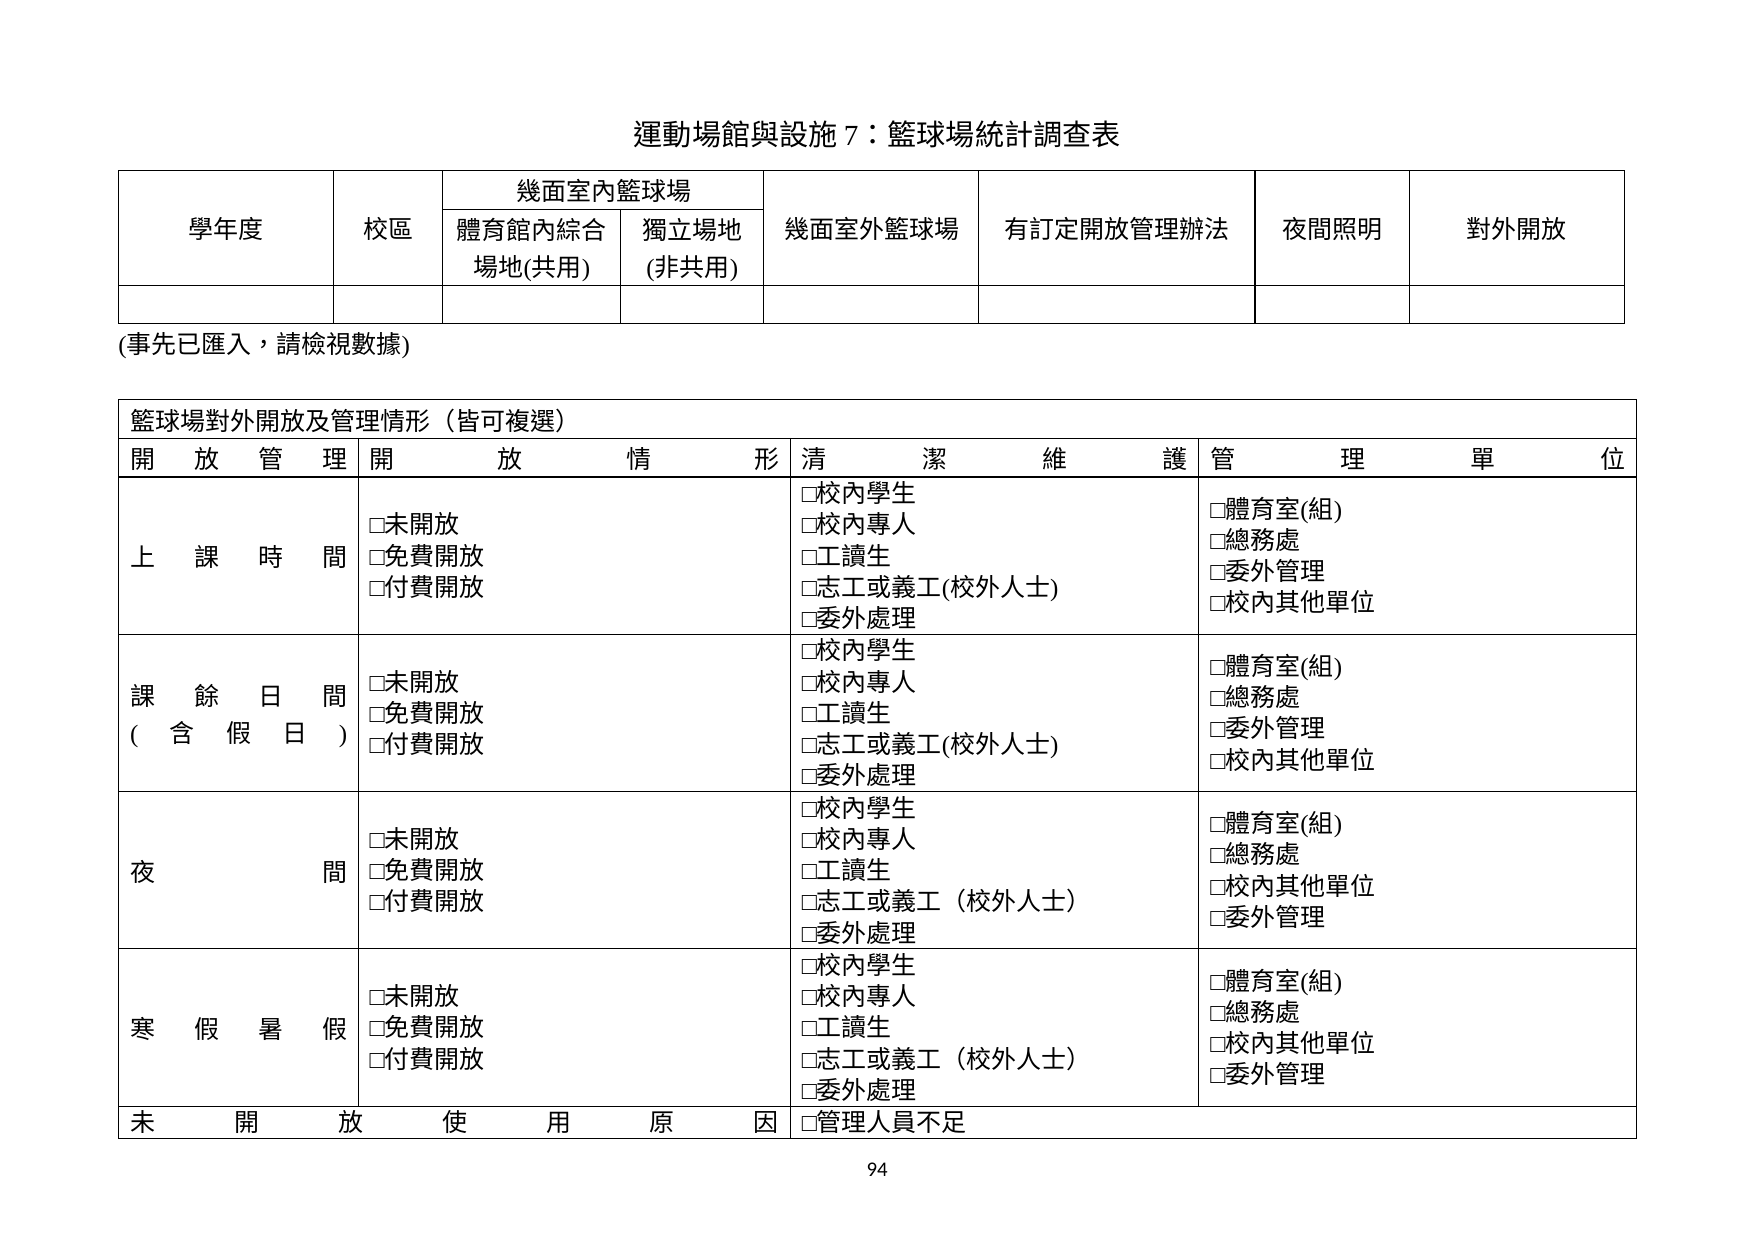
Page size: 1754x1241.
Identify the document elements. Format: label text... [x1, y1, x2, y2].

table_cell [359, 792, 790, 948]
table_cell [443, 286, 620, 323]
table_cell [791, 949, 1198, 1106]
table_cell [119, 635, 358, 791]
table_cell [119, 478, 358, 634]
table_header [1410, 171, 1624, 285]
text (事先已匯入，請檢視數據) [118, 324, 1636, 362]
subtitle 運動場館與設施7：籃球場統計調查表 [118, 95, 1636, 170]
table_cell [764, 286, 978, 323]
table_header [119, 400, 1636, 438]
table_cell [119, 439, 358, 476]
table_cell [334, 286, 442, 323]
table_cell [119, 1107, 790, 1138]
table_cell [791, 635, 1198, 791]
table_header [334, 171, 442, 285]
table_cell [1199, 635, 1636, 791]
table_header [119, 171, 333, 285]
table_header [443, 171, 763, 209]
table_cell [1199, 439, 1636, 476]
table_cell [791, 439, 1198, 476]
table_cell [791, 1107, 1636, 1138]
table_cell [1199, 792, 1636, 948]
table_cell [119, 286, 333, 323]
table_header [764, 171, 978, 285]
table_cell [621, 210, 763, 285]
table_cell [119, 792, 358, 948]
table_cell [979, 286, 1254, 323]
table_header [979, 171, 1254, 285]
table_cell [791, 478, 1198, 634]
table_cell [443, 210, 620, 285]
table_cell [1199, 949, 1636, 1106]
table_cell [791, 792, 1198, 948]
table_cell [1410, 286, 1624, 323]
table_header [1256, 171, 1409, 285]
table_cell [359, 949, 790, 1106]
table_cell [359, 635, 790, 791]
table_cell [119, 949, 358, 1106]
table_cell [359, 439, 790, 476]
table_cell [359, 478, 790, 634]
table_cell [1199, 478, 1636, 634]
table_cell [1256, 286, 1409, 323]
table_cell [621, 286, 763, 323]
